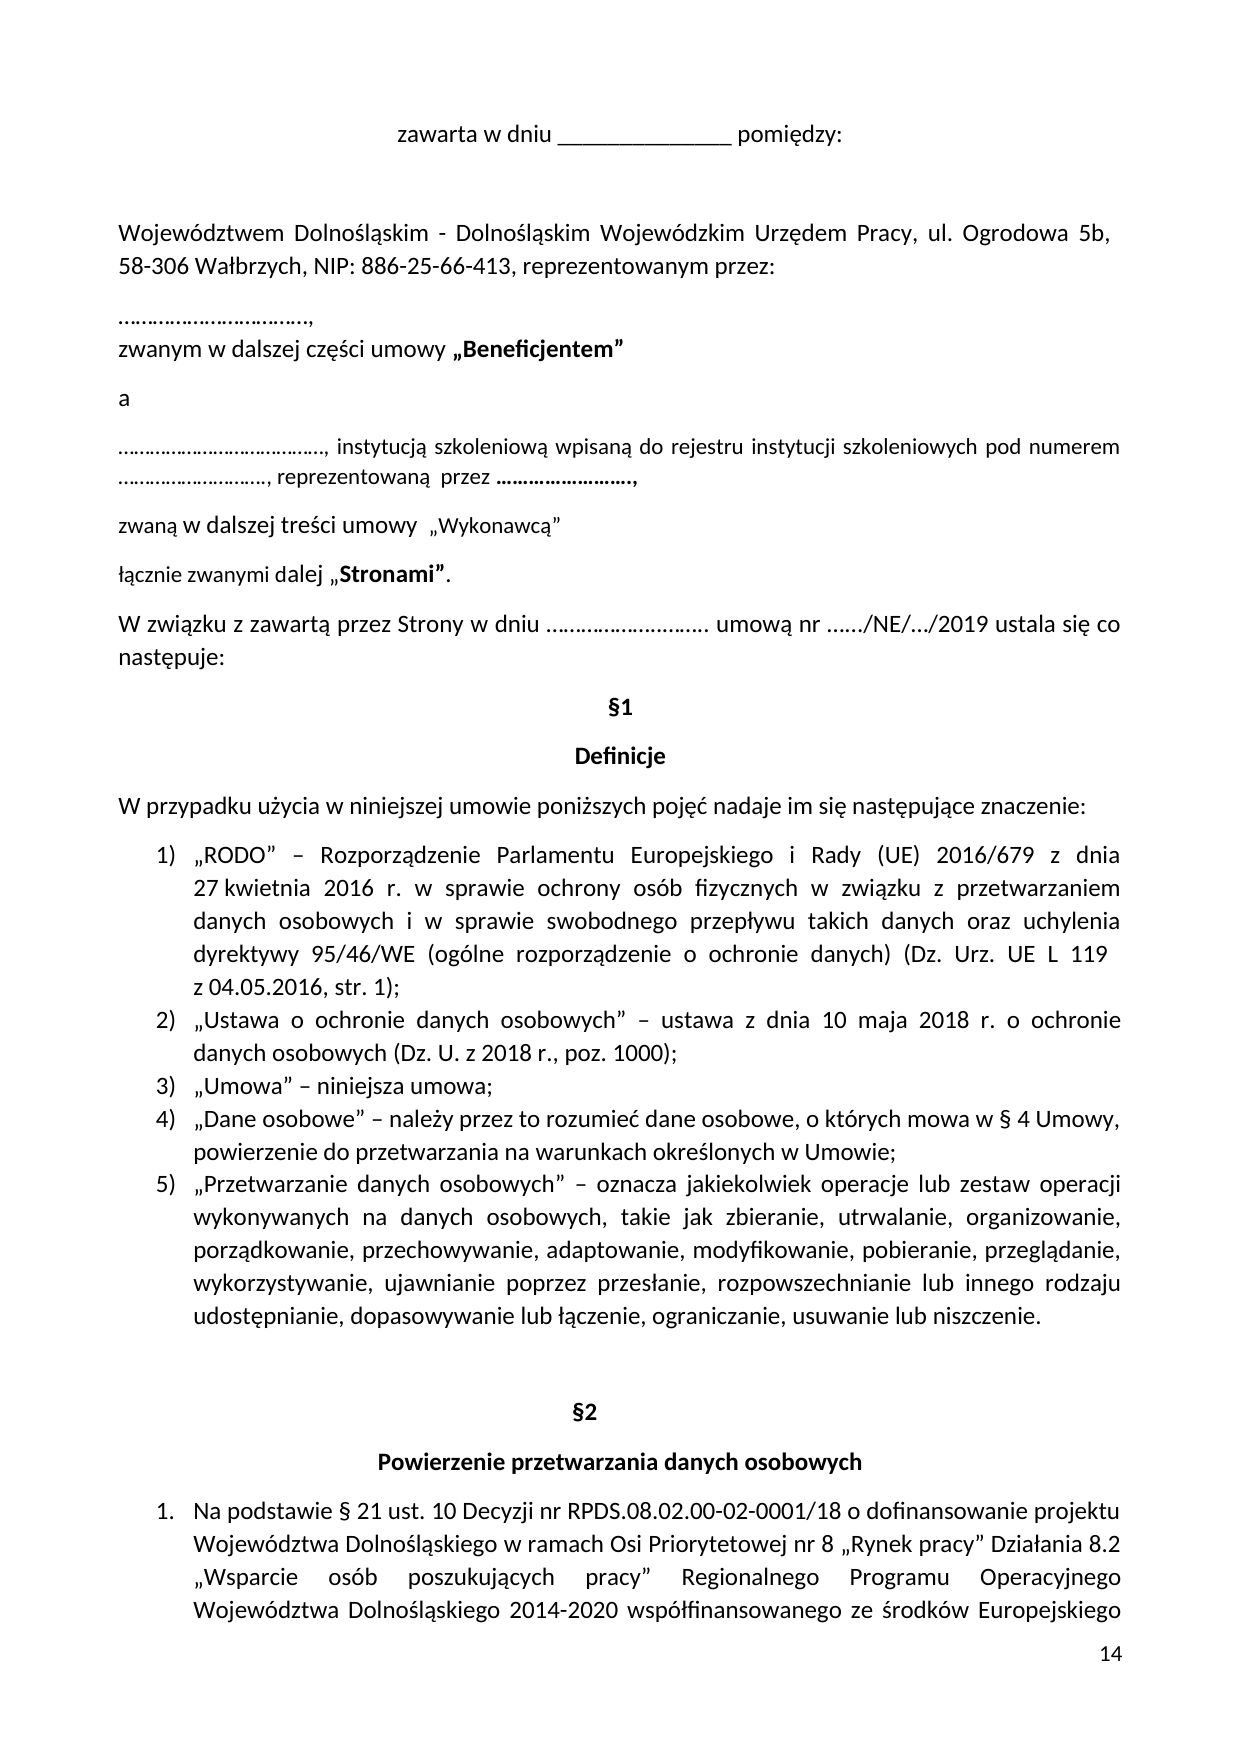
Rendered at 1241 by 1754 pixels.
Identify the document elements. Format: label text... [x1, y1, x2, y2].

list „Umowa” – niniejsza umowa; [156, 1070, 1122, 1100]
text Powierzenie przetwarzania danych osobowych [118, 1446, 1122, 1476]
text a [118, 382, 1122, 413]
text łącznie zwanymi dalej „Stronami”. [118, 558, 1122, 589]
text …………………………………, instytucją szkoleniową wpisaną do rejestru instytucji szkoleniowych pod numerem ………………………., reprezentowaną przez ……………………., [118, 432, 1122, 490]
text W związku z zawartą przez Strony w dniu ………………..…….. umową nr ….../NE/…/2019 ustala się co następuje: [118, 608, 1122, 672]
list §2 [561, 1396, 1122, 1427]
text zawarta w dniu ______________ pomiędzy: [118, 118, 1122, 149]
text ……………………………, zwanym w dalszej części umowy „Beneficjentem” [118, 300, 1122, 363]
text Województwem Dolnośląskim - Dolnośląskim Wojewódzkim Urzędem Pracy, ul. Ogrodowa 5b, 58-306 Wałbrzych, NIP: 886-25-66-413, reprezentowanym przez: [118, 217, 1122, 281]
text Definicje [118, 740, 1122, 771]
text §1 [118, 691, 1122, 721]
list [156, 1495, 1122, 1625]
text zwaną w dalszej treści umowy „Wykonawcą” [118, 509, 1122, 539]
list „RODO” – Rozporządzenie Parlamentu Europejskiego i Rady (UE) 2016/679 z dnia 27 kwietnia 2016 r. w sprawie ochrony osób fizycznych w związku z przetwarzaniem danych osobowych i w sprawie swobodnego przepływu takich danych oraz uchylenia dyrektywy 95/46/WE (ogólne rozporządzenie o ochronie danych) (Dz. Urz. UE L 119 z 04.05.2016, str. 1); [156, 839, 1122, 1002]
list „Ustawa o ochronie danych osobowych” – ustawa z dnia 10 maja 2018 r. o ochronie danych osobowych (Dz. U. z 2018 r., poz. 1000); [156, 1004, 1122, 1067]
text W przypadku użycia w niniejszej umowie poniższych pojęć nadaje im się następujące znaczenie: [118, 790, 1122, 820]
list „Dane osobowe” – należy przez to rozumieć dane osobowe, o których mowa w § 4 Umowy, powierzenie do przetwarzania na warunkach określonych w Umowie; [156, 1103, 1122, 1166]
list „Przetwarzanie danych osobowych” – oznacza jakiekolwiek operacje lub zestaw operacji wykonywanych na danych osobowych, takie jak zbieranie, utrwalanie, organizowanie, porządkowanie, przechowywanie, adaptowanie, modyfikowanie, pobieranie, przeglądanie, wykorzystywanie, ujawnianie poprzez przesłanie, rozpowszechnianie lub innego rodzaju udostępnianie, dopasowywanie lub łączenie, ograniczanie, usuwanie lub niszczenie. [156, 1168, 1122, 1331]
